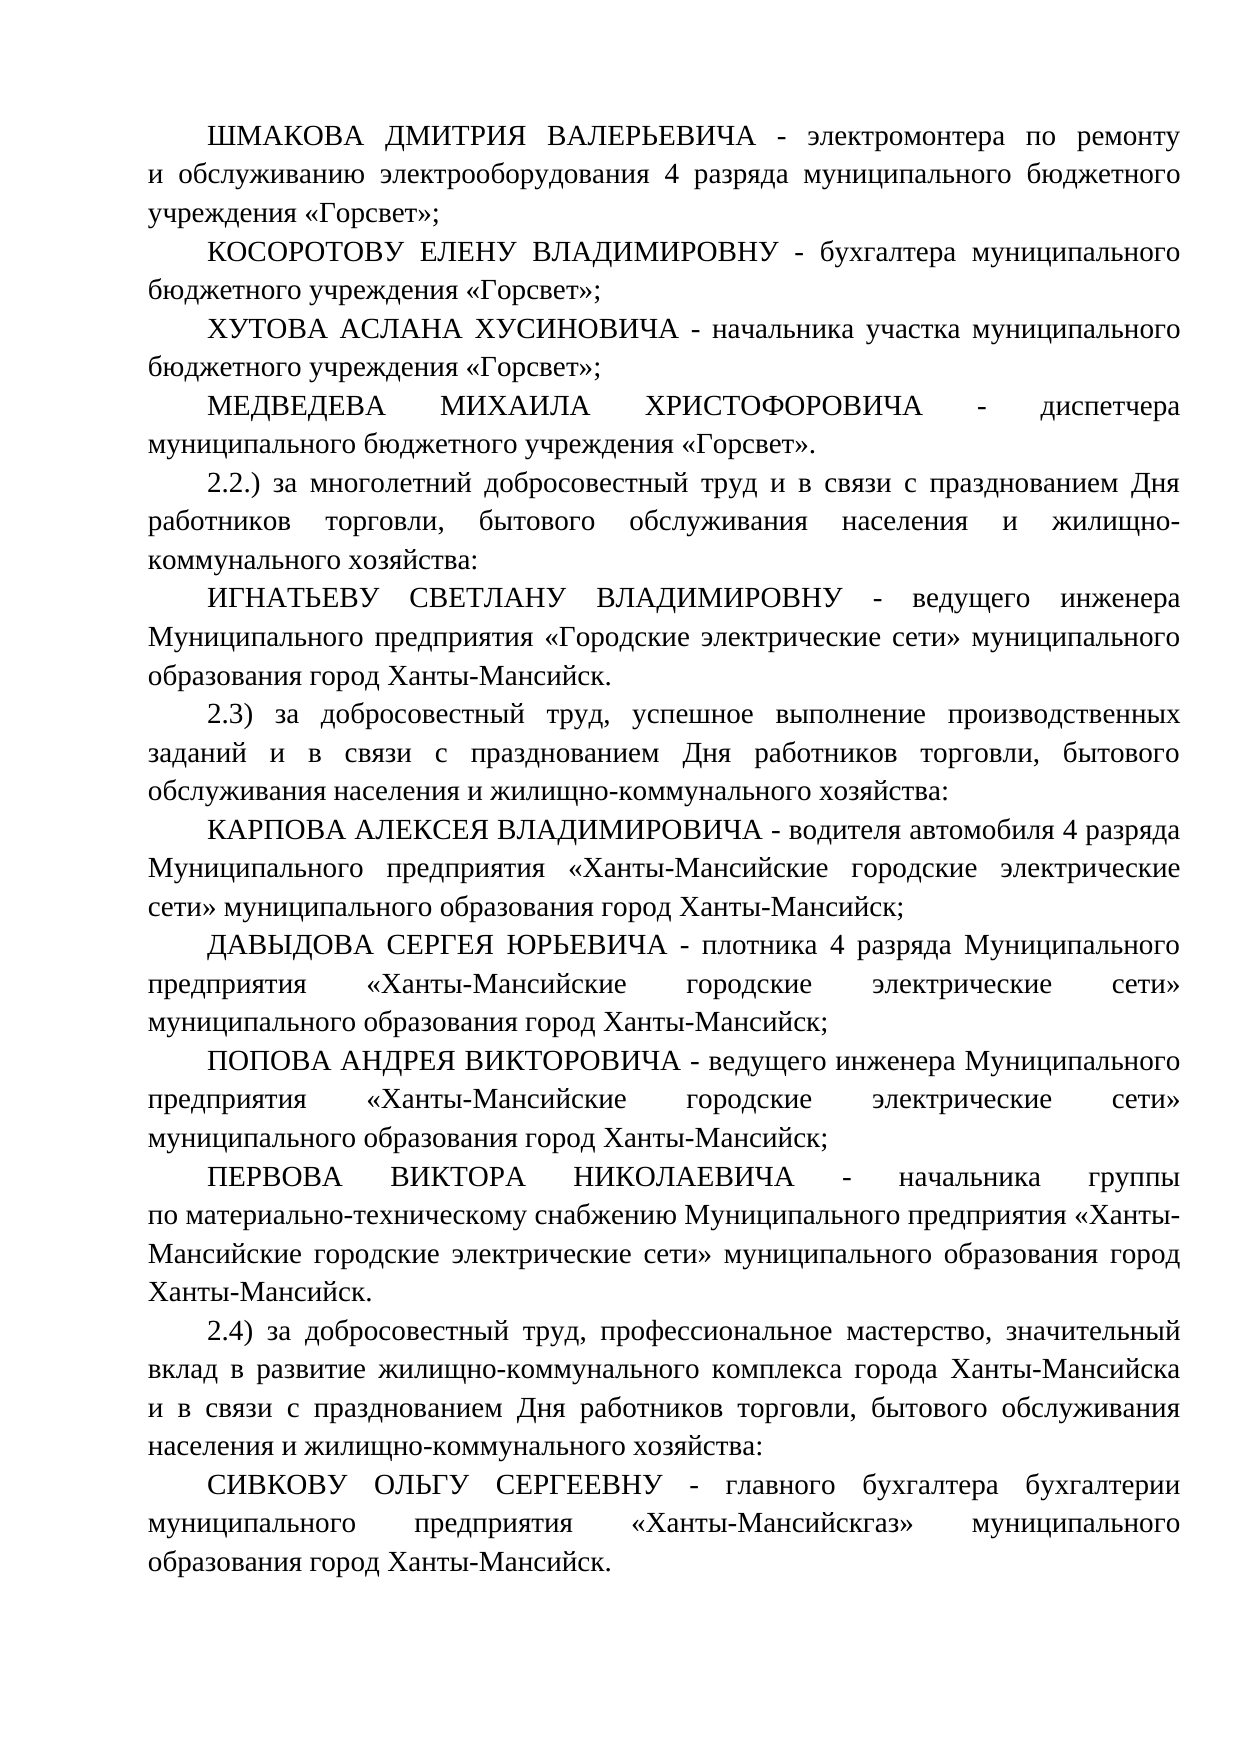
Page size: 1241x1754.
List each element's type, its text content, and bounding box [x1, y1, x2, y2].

text 2.4) за добросовестный труд, профессиональное мастерство, значительный вклад в развитие жилищно-коммунального комплекса города Ханты-Мансийска и в связи с празднованием Дня работников торговли, бытового обслуживания населения и жилищно-коммунального хозяйства: [148, 1313, 1181, 1462]
text ПОПОВА АНДРЕЯ ВИКТОРОВИЧА - ведущего инженера Муниципального предприятия «Ханты-Мансийские городские электрические сети» муниципального образования город Ханты-Мансийск; [148, 1043, 1181, 1154]
text ШМАКОВА ДМИТРИЯ ВАЛЕРЬЕВИЧА - электромонтера по ремонту и обслуживанию электрооборудования 4 разряда муниципального бюджетного учреждения «Горсвет»; [148, 118, 1181, 229]
text СИВКОВУ ОЛЬГУ СЕРГЕЕВНУ - главного бухгалтера бухгалтерии муниципального предприятия «Ханты-Мансийскгаз» муниципального образования город Ханты-Мансийск. [148, 1467, 1181, 1578]
text ДАВЫДОВА СЕРГЕЯ ЮРЬЕВИЧА - плотника 4 разряда Муниципального предприятия «Ханты-Мансийские городские электрические сети» муниципального образования город Ханты-Мансийск; [148, 927, 1181, 1038]
text КОСОРОТОВУ ЕЛЕНУ ВЛАДИМИРОВНУ - бухгалтера муниципального бюджетного учреждения «Горсвет»; [148, 234, 1181, 306]
text ИГНАТЬЕВУ СВЕТЛАНУ ВЛАДИМИРОВНУ - ведущего инженера Муниципального предприятия «Городские электрические сети» муниципального образования город Ханты-Мансийск. [148, 581, 1181, 691]
text МЕДВЕДЕВА МИХАИЛА ХРИСТОФОРОВИЧА - диспетчера муниципального бюджетного учреждения «Горсвет». [148, 388, 1181, 460]
text КАРПОВА АЛЕКСЕЯ ВЛАДИМИРОВИЧА - водителя автомобиля 4 разряда Муниципального предприятия «Ханты-Мансийские городские электрические сети» муниципального образования город Ханты-Мансийск; [148, 812, 1181, 922]
text ПЕРВОВА ВИКТОРА НИКОЛАЕВИЧА - начальника группы по материально-техническому снабжению Муниципального предприятия «Ханты-Мансийские городские электрические сети» муниципального образования город Ханты-Мансийск. [148, 1159, 1181, 1308]
text 2.3) за добросовестный труд, успешное выполнение производственных заданий и в связи с празднованием Дня работников торговли, бытового обслуживания населения и жилищно-коммунального хозяйства: [148, 696, 1181, 807]
text 2.2.) за многолетний добросовестный труд и в связи с празднованием Дня работников торговли, бытового обслуживания населения и жилищно-коммунального хозяйства: [148, 465, 1181, 576]
text ХУТОВА АСЛАНА ХУСИНОВИЧА - начальника участка муниципального бюджетного учреждения «Горсвет»; [148, 311, 1181, 383]
